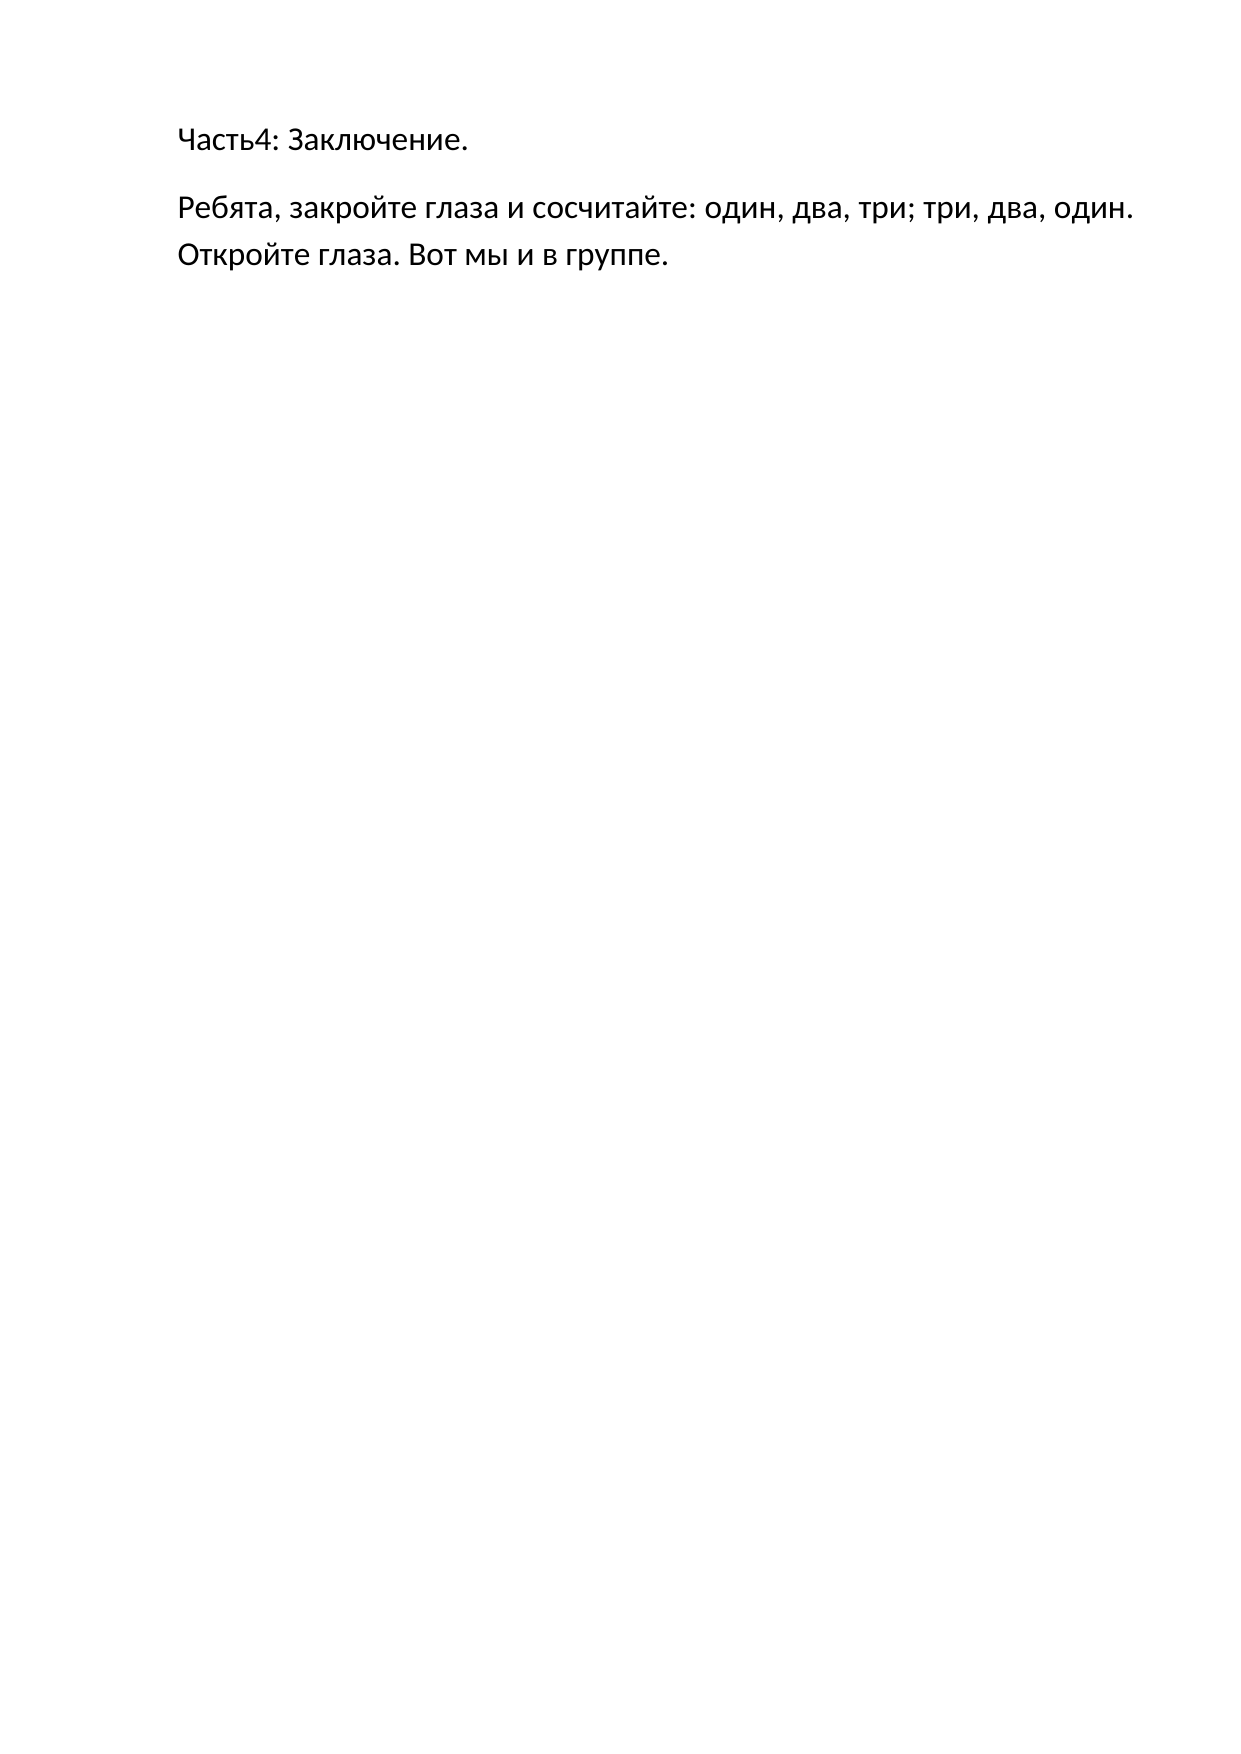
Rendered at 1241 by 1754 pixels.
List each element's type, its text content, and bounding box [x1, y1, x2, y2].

text Часть4: Заключение. [177, 118, 1152, 159]
text Ребята, закройте глаза и сосчитайте: один, два, три; три, два, один. Откройте глаза. Вот мы и в группе. [177, 186, 1152, 273]
